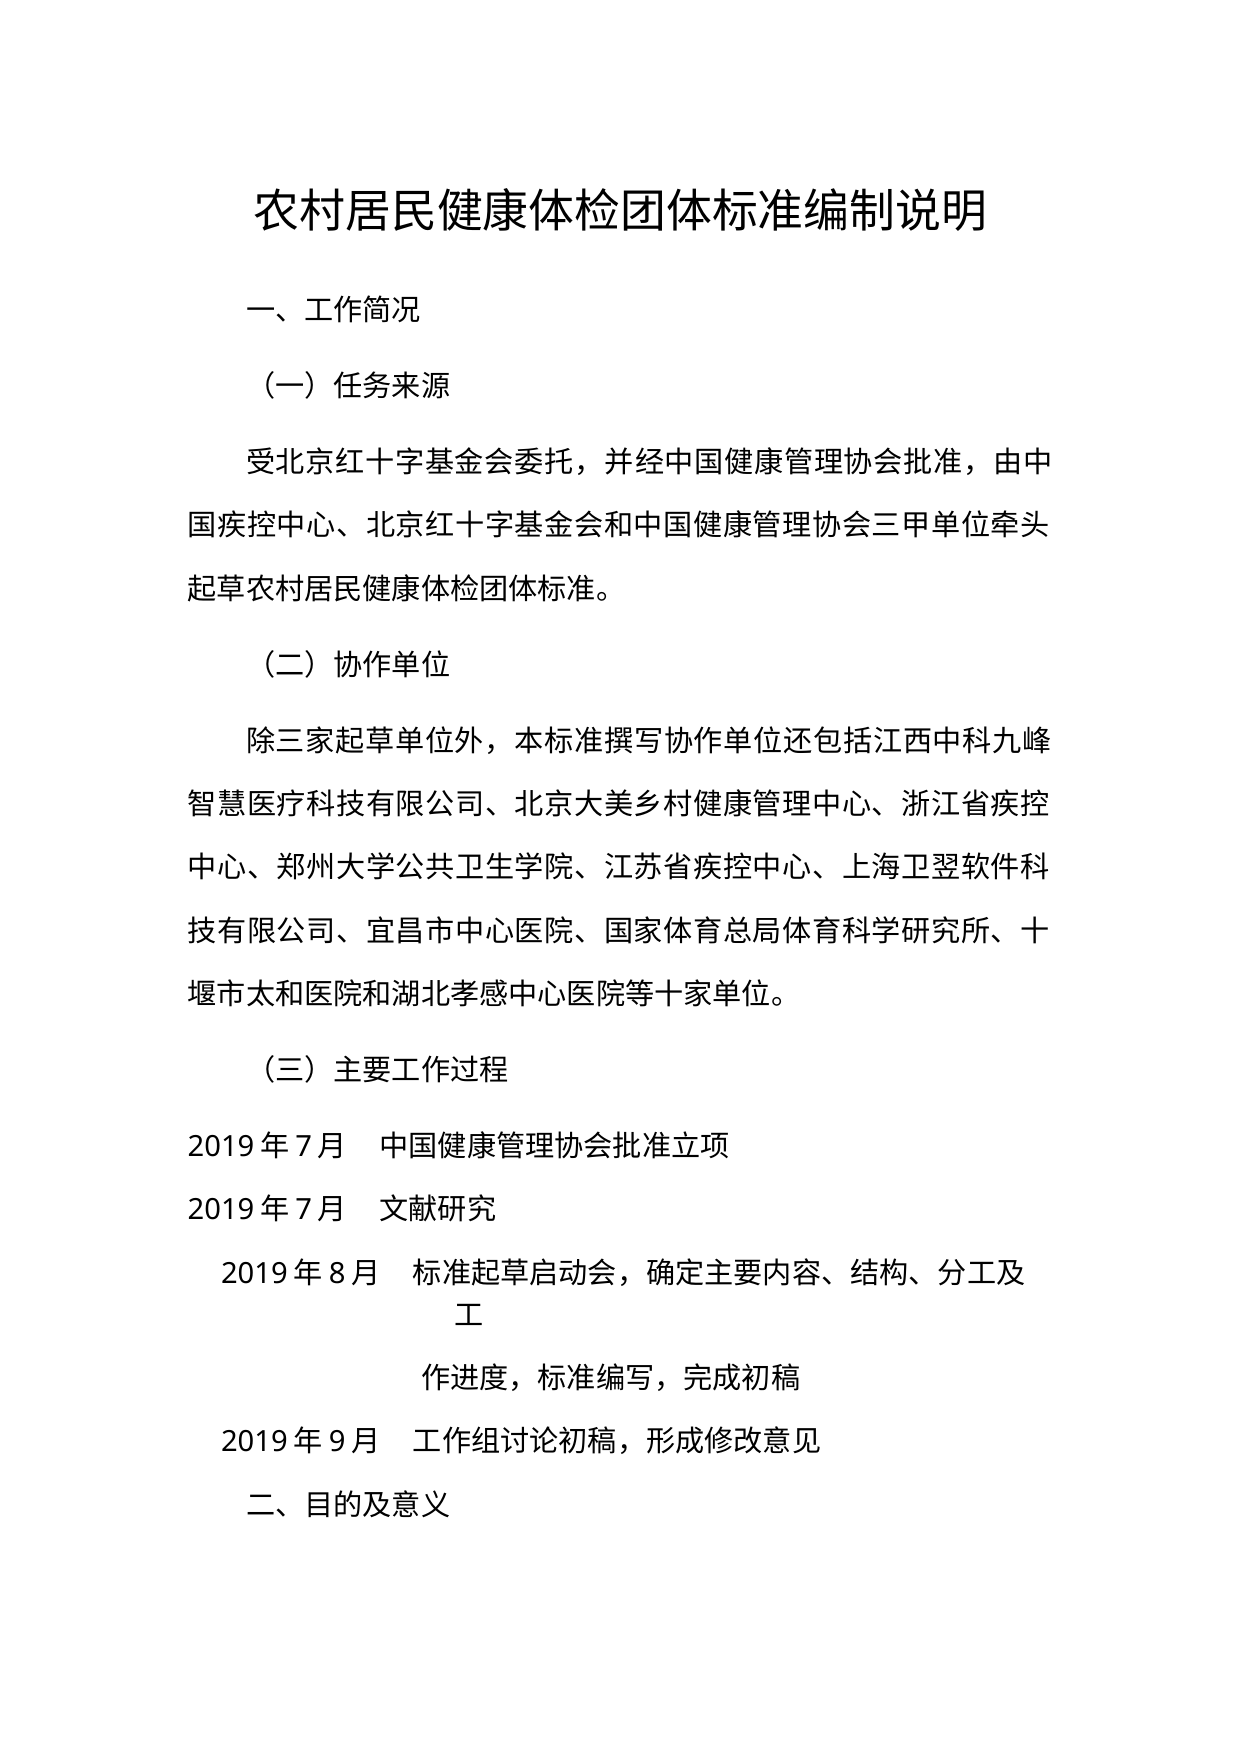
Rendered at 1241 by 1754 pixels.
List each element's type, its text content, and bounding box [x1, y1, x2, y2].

text 作进度，标准编写，完成初稿 [187, 1355, 1053, 1397]
text 2019年8月 标准起草启动会，确定主要内容、结构、分工及工 [221, 1249, 1053, 1334]
text 二、目的及意义 [187, 1481, 1053, 1523]
text （三）主要工作过程 [187, 1047, 1053, 1089]
text 农村居民健康体检团体标准编制说明 [187, 174, 1053, 241]
text （一）任务来源 [187, 362, 1053, 405]
text 受北京红十字基金会委托，并经中国健康管理协会批准，由中国疾控中心、北京红十字基金会和中国健康管理协会三甲单位牵头起草农村居民健康体检团体标准。 [187, 438, 1053, 607]
text （二）协作单位 [187, 641, 1053, 683]
text 2019年9月 工作组讨论初稿，形成修改意见 [221, 1418, 1053, 1460]
text 2019年7月 文献研究 [187, 1186, 1053, 1228]
text 一、工作简况 [187, 286, 1053, 329]
text 2019年7月 中国健康管理协会批准立项 [187, 1123, 1053, 1165]
text 除三家起草单位外，本标准撰写协作单位还包括江西中科九峰智慧医疗科技有限公司、北京大美乡村健康管理中心、浙江省疾控中心、郑州大学公共卫生学院、江苏省疾控中心、上海卫翌软件科技有限公司、宜昌市中心医院、国家体育总局体育科学研究所、十堰市太和医院和湖北孝感中心医院等十家单位。 [187, 717, 1053, 1013]
